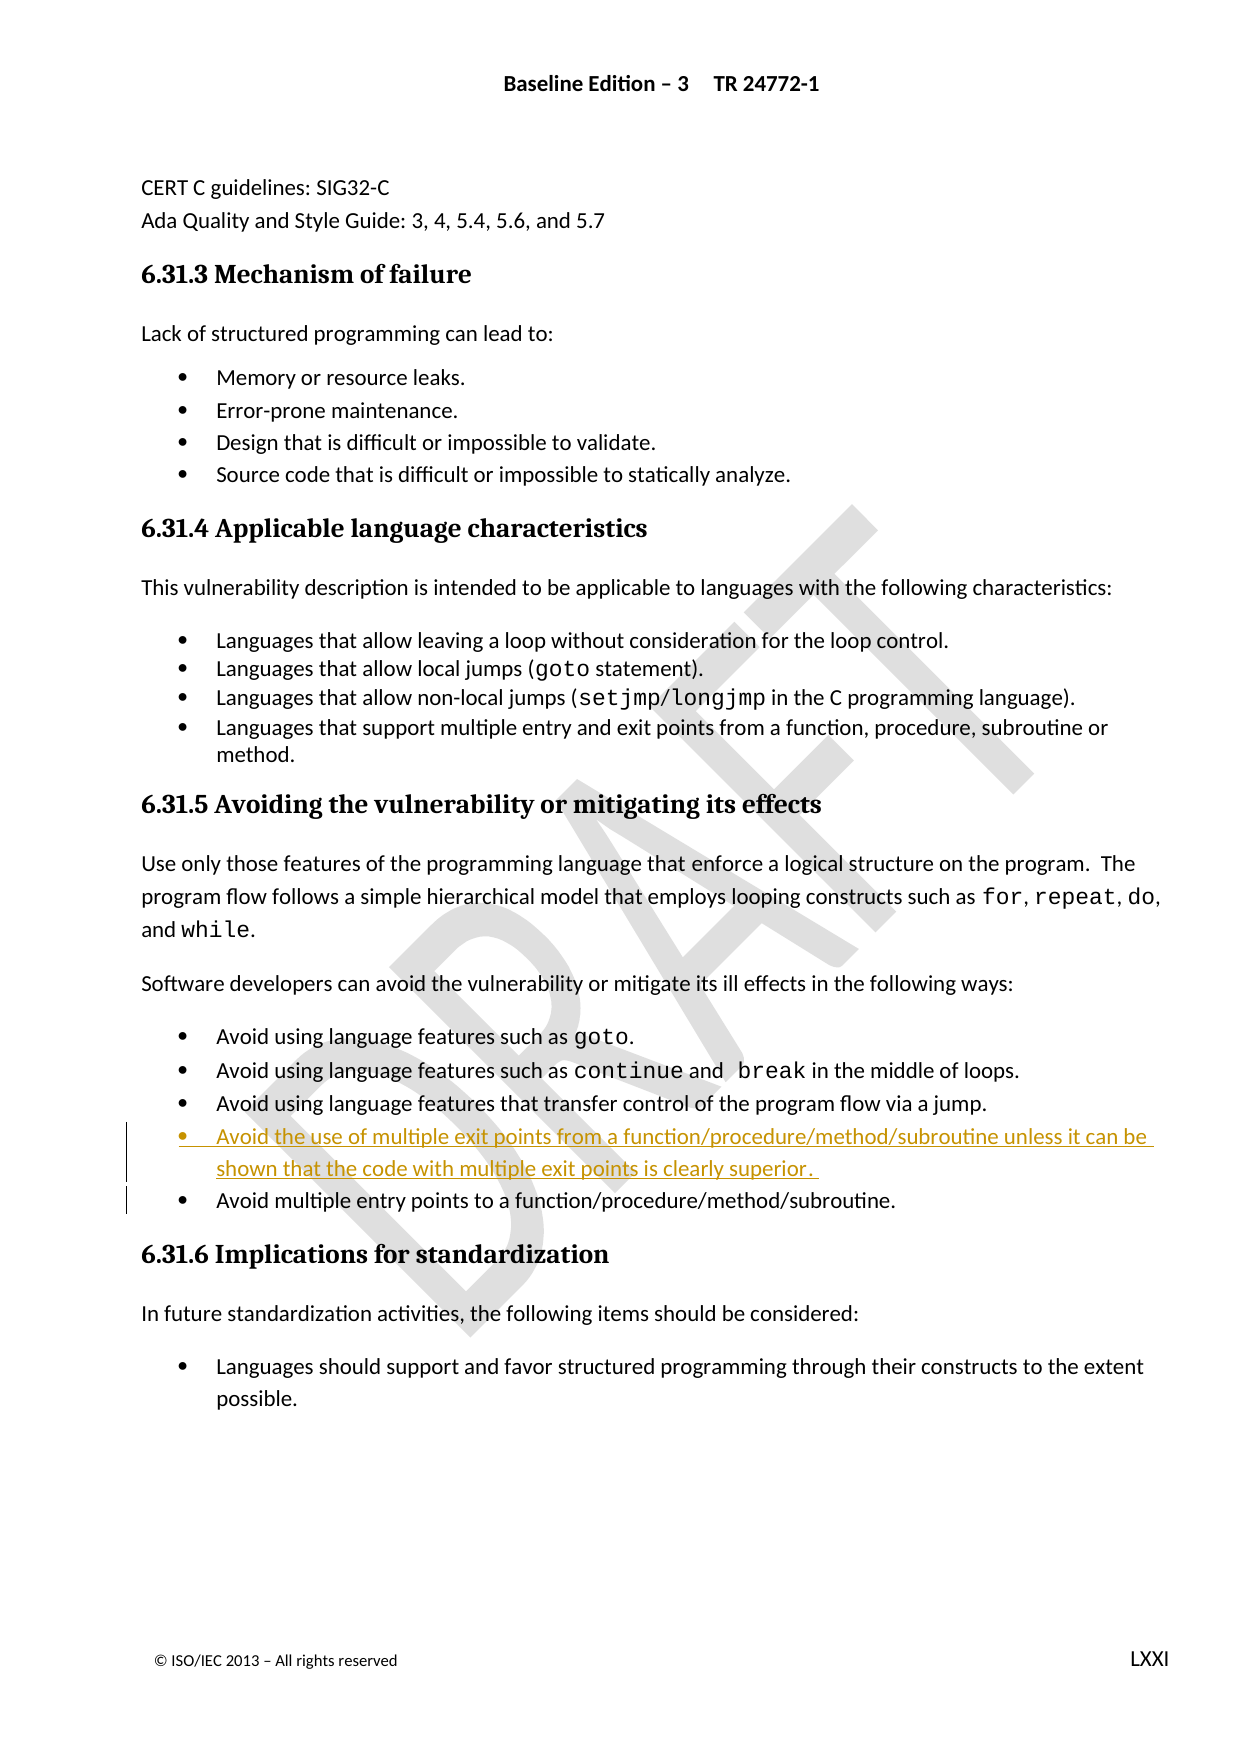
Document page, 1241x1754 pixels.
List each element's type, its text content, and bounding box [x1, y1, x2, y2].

list Avoid multiple entry points to a function/procedure/method/subroutine. [178, 1186, 1182, 1214]
list Languages that allow non-local jumps (setjmp/longjmp in the C programming language). [178, 683, 1182, 713]
list Source code that is difficult or impossible to statically analyze. [178, 460, 1182, 488]
list Languages should support and favor structured programming through their constructs to the extent possible. [178, 1352, 1182, 1412]
list Languages that support multiple entry and exit points from a function, procedure, subroutine or method. [178, 713, 1182, 769]
list Avoid using language features that transfer control of the program flow via a jump. [178, 1089, 1182, 1118]
subtitle 6.31.5 Avoiding the vulnerability or mitigating its effects [141, 789, 1182, 821]
text CERT C guidelines: SIG32-C [141, 173, 1182, 202]
text In future standardization activities, the following items should be considered: [141, 1299, 1182, 1327]
text Ada Quality and Style Guide: 3, 4, 5.4, 5.6, and 5.7 [141, 206, 1182, 234]
list Avoid using language features such as goto. [178, 1022, 1182, 1052]
list Languages that allow local jumps (goto statement). [178, 654, 1182, 683]
list Memory or resource leaks. [178, 363, 1182, 392]
list Design that is difficult or impossible to validate. [178, 428, 1182, 456]
subtitle 6.31.4 Applicable language characteristics [141, 513, 1182, 544]
list Languages that allow leaving a loop without consideration for the loop control. [178, 626, 1182, 654]
text This vulnerability description is intended to be applicable to languages with the following characteristics: [141, 573, 1182, 601]
text Lack of structured programming can lead to: [141, 319, 1182, 347]
list Error-prone maintenance. [178, 396, 1182, 424]
list Avoid using language features such as continue and break in the middle of loops. [178, 1056, 1182, 1085]
subtitle 6.31.3 Mechanism of failure [141, 259, 1182, 290]
text Use only those features of the programming language that enforce a logical structure on the program. The program flow follows a simple hierarchical model that employs looping constructs such as for, repeat, do, and while. [141, 849, 1182, 944]
subtitle 6.31.6 Implications for standardization [141, 1239, 1182, 1270]
text Software developers can avoid the vulnerability or mitigate its ill effects in the following ways: [141, 969, 1182, 997]
